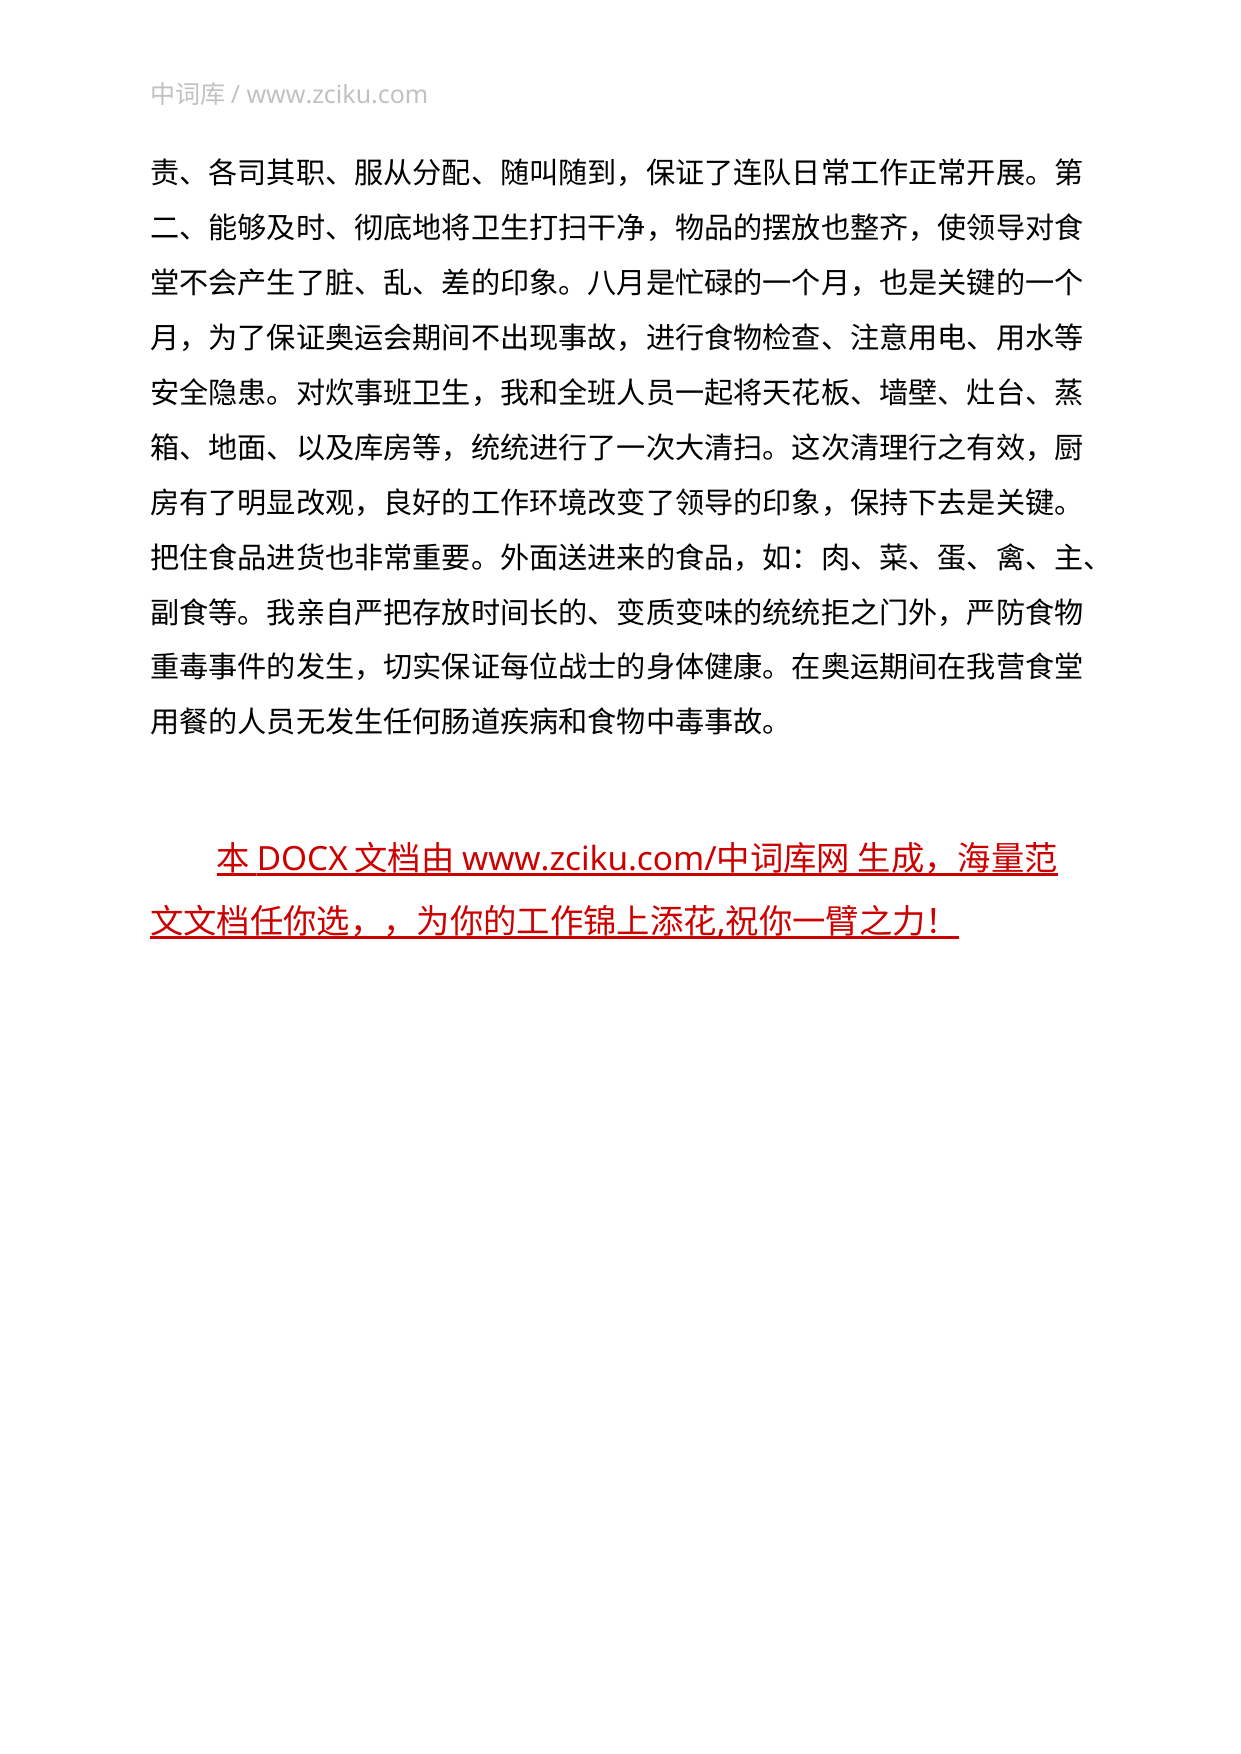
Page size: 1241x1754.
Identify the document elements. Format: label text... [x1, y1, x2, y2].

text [150, 150, 1090, 741]
text 本DOCX文档由 www.zciku.com/中词库网 生成，海量范文文档任你选，，为你的工作锦上添花,祝你一臂之力！ [150, 832, 1090, 943]
